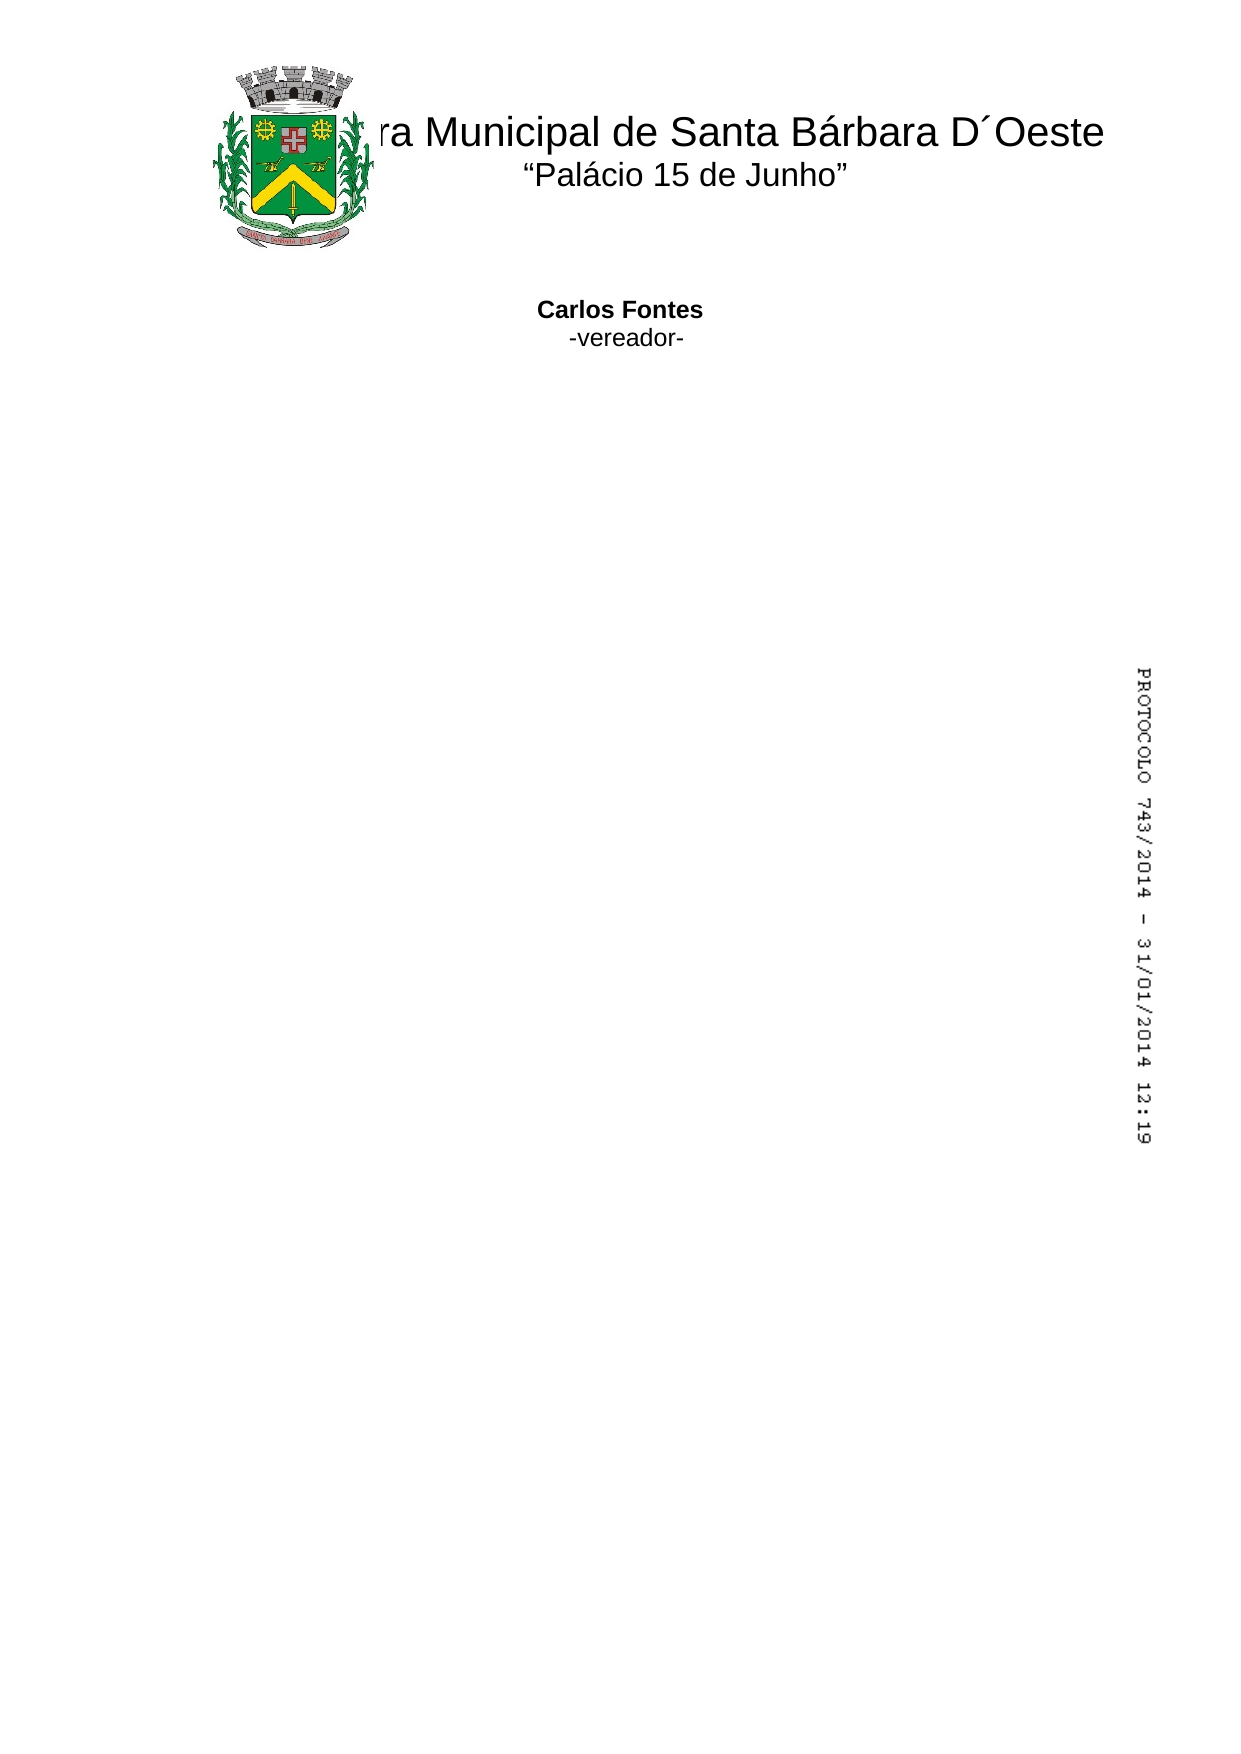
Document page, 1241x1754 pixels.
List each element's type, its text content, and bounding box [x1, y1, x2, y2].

picture [212, 66, 381, 255]
text -vereador- [177, 323, 1063, 352]
text Carlos Fontes [177, 294, 1063, 323]
picture [1110, 665, 1173, 1148]
